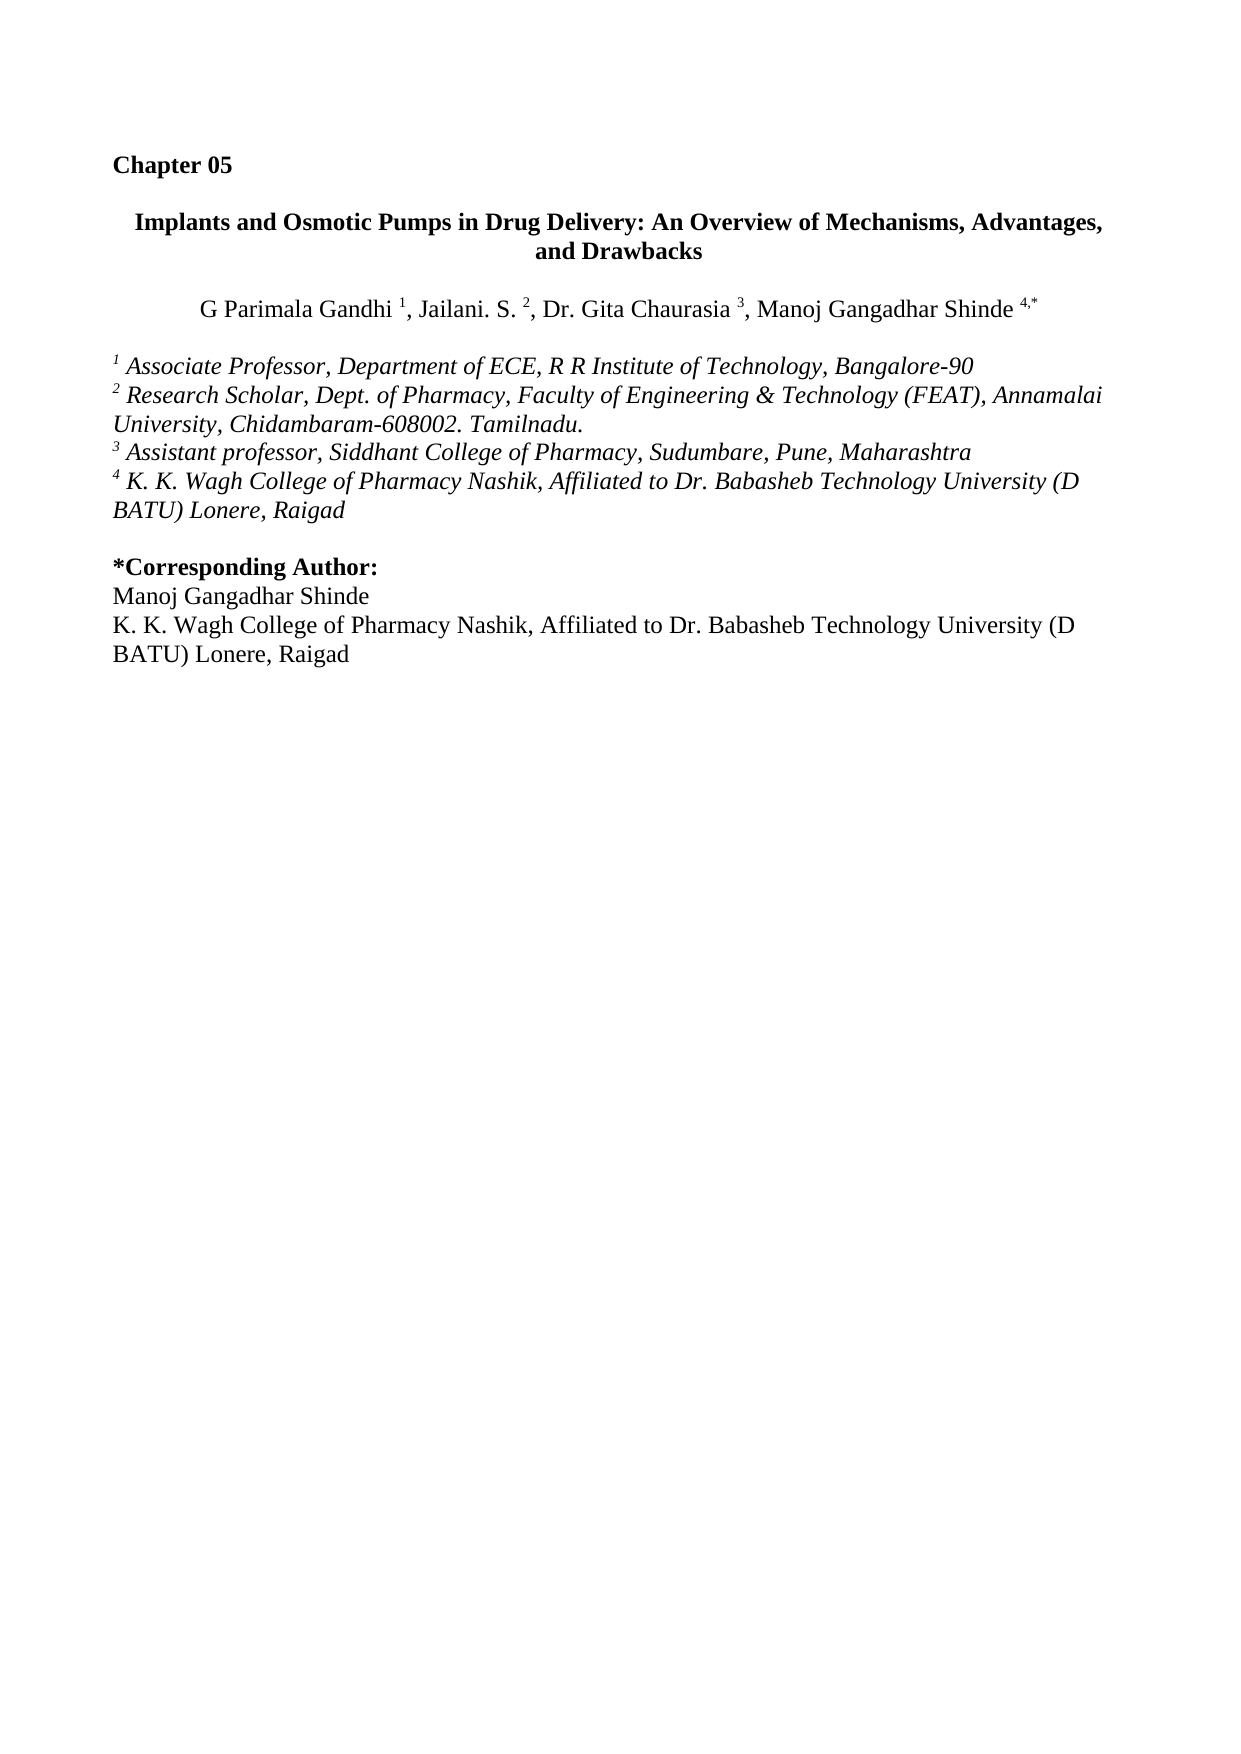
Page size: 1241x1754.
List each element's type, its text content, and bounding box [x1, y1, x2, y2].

text 4 K. K. Wagh College of Pharmacy Nashik, Affiliated to Dr. Babasheb Technology University (D BATU) Lonere, Raigad [112, 466, 1125, 524]
text 2 Research Scholar, Dept. of Pharmacy, Faculty of Engineering & Technology (FEAT), Annamalai University, Chidambaram-608002. Tamilnadu. [112, 380, 1125, 437]
text Chapter 05 [112, 150, 1125, 179]
text Implants and Osmotic Pumps in Drug Delivery: An Overview of Mechanisms, Advantages, and Drawbacks [112, 207, 1125, 265]
text *Corresponding Author: [112, 552, 1125, 581]
text K. K. Wagh College of Pharmacy Nashik, Affiliated to Dr. Babasheb Technology University (D BATU) Lonere, Raigad [112, 610, 1125, 667]
text G Parimala Gandhi 1, Jailani. S. 2, Dr. Gita Chaurasia 3, Manoj Gangadhar Shinde 4,* [112, 294, 1125, 322]
text Manoj Gangadhar Shinde [112, 581, 1125, 610]
text 3 Assistant professor, Siddhant College of Pharmacy, Sudumbare, Pune, Maharashtra [112, 437, 1125, 466]
text 1 Associate Professor, Department of ECE, R R Institute of Technology, Bangalore-90 [112, 351, 1125, 380]
